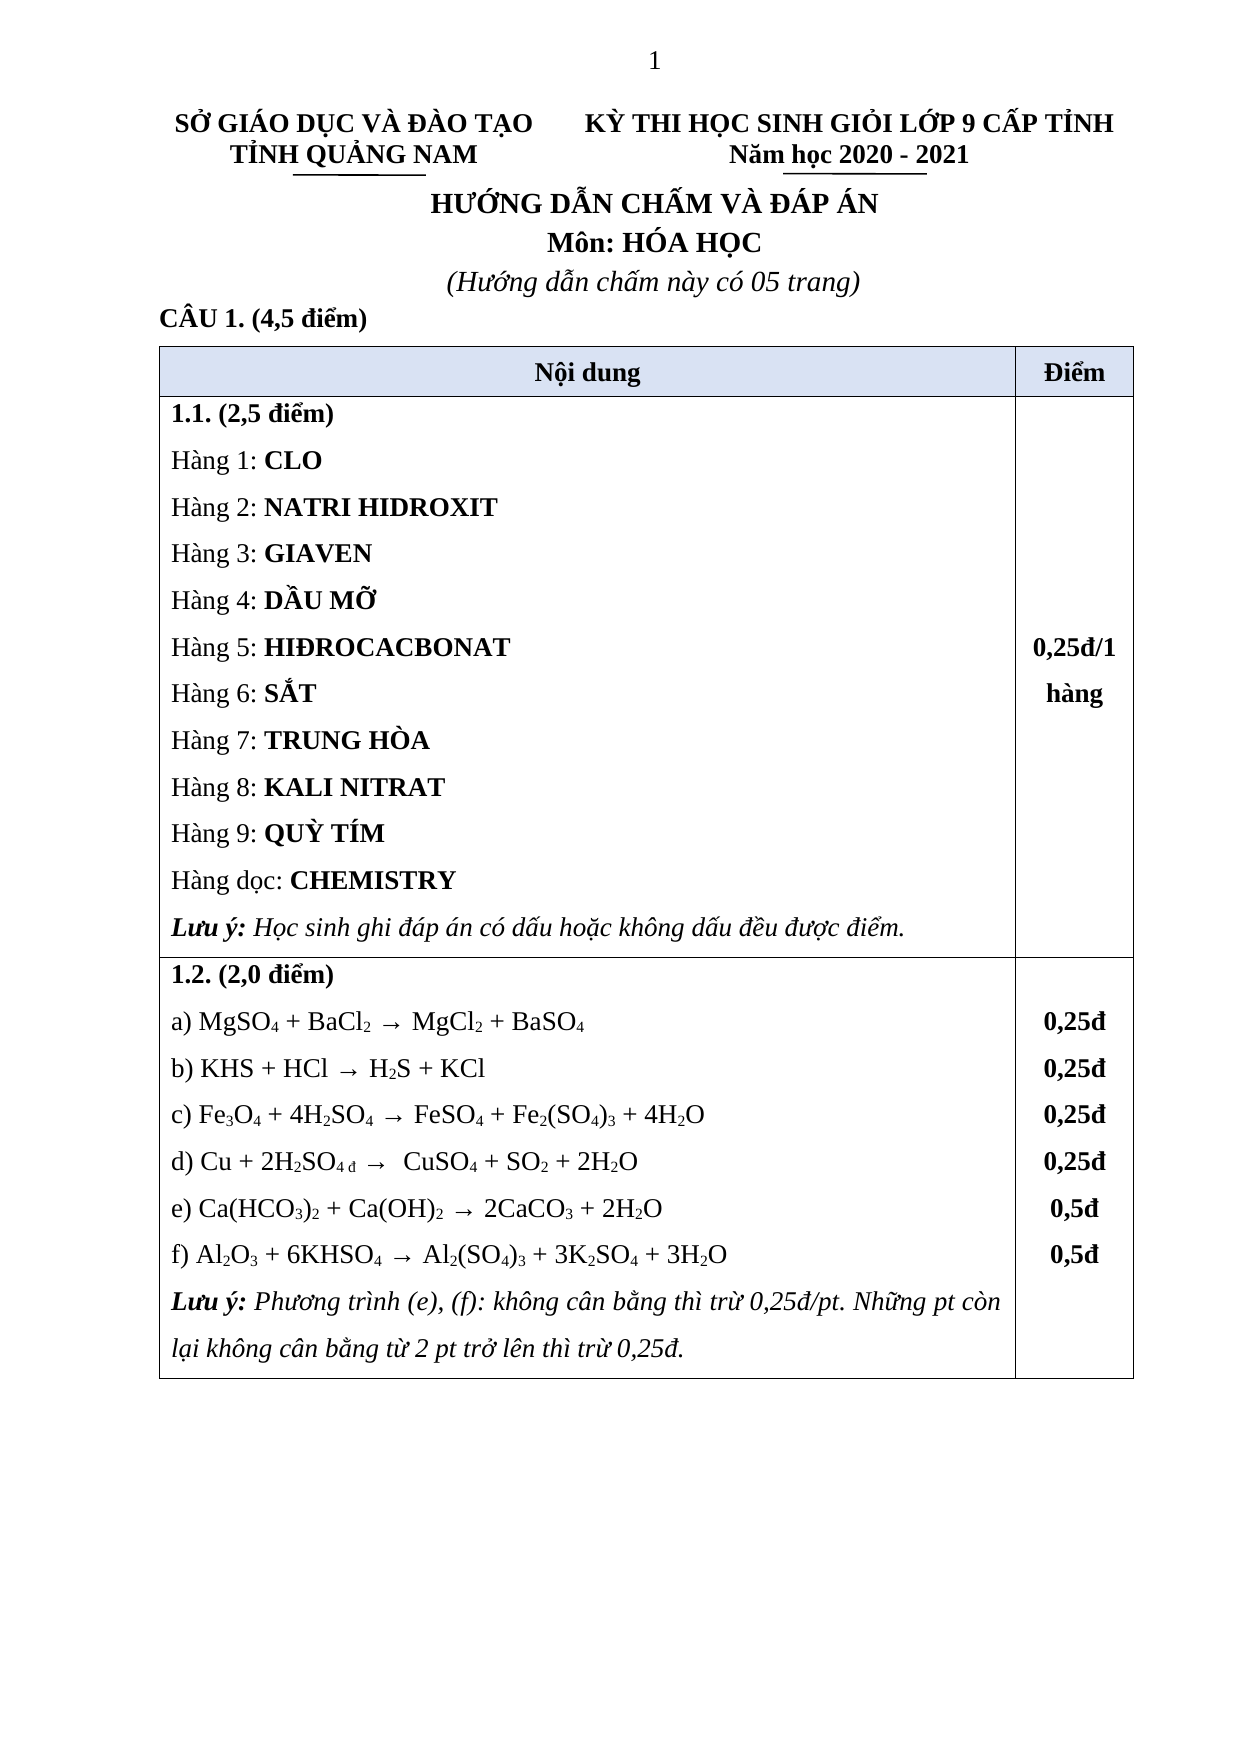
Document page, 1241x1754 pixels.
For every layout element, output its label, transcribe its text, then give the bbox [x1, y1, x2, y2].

table_header KỲ THI HỌC SINH GIỎI LỚP 9 CẤP TỈNH Năm học 2020 - 2021 [549, 107, 1150, 187]
table_cell 0,25đ 0,25đ 0,25đ 0,25đ 0,5đ 0,5đ [1016, 958, 1133, 1378]
table_header Nội dung [160, 347, 1015, 396]
text Môn: HÓA HỌC [159, 225, 1150, 259]
text CÂU 1. (4,5 điểm) [159, 302, 1150, 333]
table_header SỞ GIÁO DỤC VÀ ĐÀO TẠO TỈNH QUẢNG NAM [159, 107, 548, 187]
table_cell 1.1. (2,5 điểm) Hàng 1: CLO Hàng 2: NATRI HIDROXIT Hàng 3: GIAVEN Hàng 4: DẦU MỠ Hàng 5: HIĐROCACBONAT Hàng 6: SẮT Hàng 7: TRUNG HÒA Hàng 8: KALI NITRAT Hàng 9: QUỲ TÍM Hàng dọc: CHEMISTRY Lưu ý: Học sinh ghi đáp án có dấu hoặc không dấu đều được điểm. [160, 397, 1015, 957]
table_header Điểm [1016, 347, 1133, 396]
text HƯỚNG DẪN CHẤM VÀ ĐÁP ÁN [159, 187, 1150, 220]
text (Hướng dẫn chấm này có 05 trang) [159, 264, 1150, 297]
table_cell 1.2. (2,0 điểm) a) MgSO4 + BaCl2 → MgCl2 + BaSO4 b) KHS + HCl → H2S + KCl c) Fe3O4 + 4H2SO4 → FeSO4 + Fe2(SO4)3 + 4H2O d) Cu + 2H2SO4 đ → CuSO4 + SO2 + 2H2O e) Ca(HCO3)2 + Ca(OH)2 → 2CaCO3 + 2H2O f) Al2O3 + 6KHSO4 → Al2(SO4)3 + 3K2SO4 + 3H2O Lưu ý: Phương trình (e), (f): không cân bằng thì trừ 0,25đ/pt. Những pt còn lại không cân bằng từ 2 pt trở lên thì trừ 0,25đ. [160, 958, 1015, 1378]
table_cell 0,25đ/1 hàng [1016, 397, 1133, 957]
